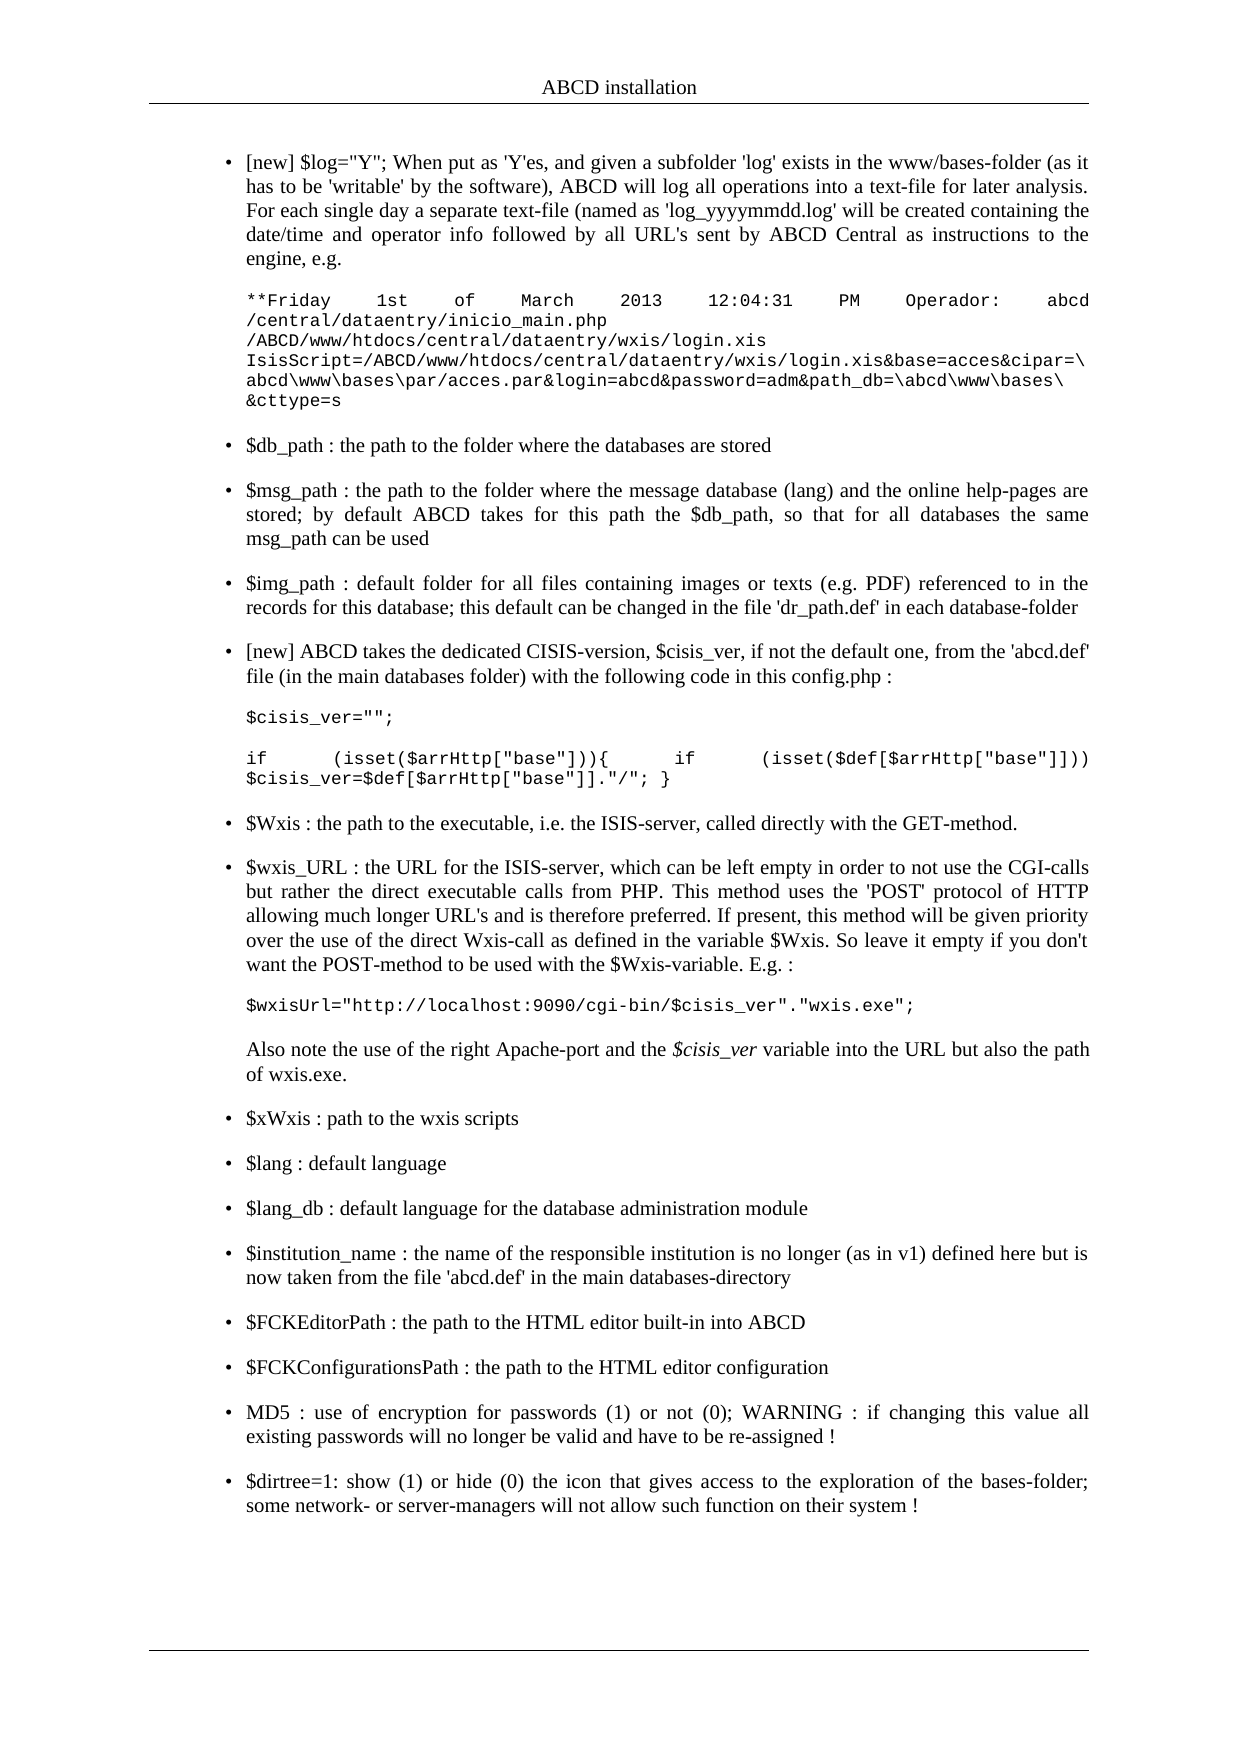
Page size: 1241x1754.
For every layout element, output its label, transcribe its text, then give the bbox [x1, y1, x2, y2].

list [new] ABCD takes the dedicated CISIS-version, $cisis_ver, if not the default one, from the 'abcd.def' file (in the main databases folder) with the following code in this config.php : [225, 639, 1090, 688]
list $db_path : the path to the folder where the databases are stored [225, 433, 1090, 457]
list $FCKConfigurationsPath : the path to the HTML editor configuration [225, 1355, 1090, 1379]
list $wxis_URL : the URL for the ISIS-server, which can be left empty in order to not use the CGI-calls but rather the direct executable calls from PHP. This method uses the 'POST' protocol of HTTP allowing much longer URL's and is therefore preferred. If present, this method will be given priority over the use of the direct Wxis-call as defined in the variable $Wxis. So leave it empty if you don't want the POST-method to be used with the $Wxis-variable. E.g. : [225, 855, 1090, 976]
list $institution_name : the name of the responsible institution is no longer (as in v1) defined here but is now taken from the file 'abcd.def' in the main databases-directory [225, 1241, 1090, 1289]
list $Wxis : the path to the executable, i.e. the ISIS-server, called directly with the GET-method. [225, 810, 1090, 834]
list $msg_path : the path to the folder where the message database (lang) and the online help-pages are stored; by default ABCD takes for this path the $db_path, so that for all databases the same msg_path can be used [225, 477, 1090, 550]
list $dirtree=1: show (1) or hide (0) the icon that gives access to the exploration of the bases-folder; some network- or server-managers will not allow such function on their system ! [225, 1469, 1090, 1517]
text **Friday 1st of March 2013 12:04:31 PM Operador: abcd /central/dataentry/inicio_main.php /ABCD/www/htdocs/central/dataentry/wxis/login.xis IsisScript=/ABCD/www/htdocs/central/dataentry/wxis/login.xis&base=acces&cipar=\abcd\www\bases\par/acces.par&login=abcd&password=adm&path_db=\abcd\www\bases\&cttype=s [246, 291, 1090, 412]
list [new] $log="Y"; When put as 'Y'es, and given a subfolder 'log' exists in the www/bases-folder (as it has to be 'writable' by the software), ABCD will log all operations into a text-file for later analysis. For each single day a separate text-file (named as 'log_yyyymmdd.log' will be created containing the date/time and operator info followed by all URL's sent by ABCD Central as instructions to the engine, e.g. [225, 150, 1090, 270]
list $FCKEditorPath : the path to the HTML editor built-in into ABCD [225, 1310, 1090, 1334]
text $cisis_ver=""; [246, 708, 1090, 728]
list $lang : default language [225, 1151, 1090, 1175]
text $wxisUrl="http://localhost:9090/cgi-bin/$cisis_ver"."wxis.exe"; [246, 996, 1090, 1017]
list $lang_db : default language for the database administration module [225, 1196, 1090, 1220]
list MD5 : use of encryption for passwords (1) or not (0); WARNING : if changing this value all existing passwords will no longer be valid and have to be re-assigned ! [225, 1400, 1090, 1448]
text Also note the use of the right Apache-port and the $cisis_ver variable into the URL but also the path of wxis.exe. [246, 1037, 1090, 1086]
text if (isset($arrHttp["base"])){ if (isset($def[$arrHttp["base"]])) $cisis_ver=$def[$arrHttp["base"]]."/"; } [246, 749, 1090, 789]
list $xWxis : path to the wxis scripts [225, 1106, 1090, 1130]
list $img_path : default folder for all files containing images or texts (e.g. PDF) referenced to in the records for this database; this default can be changed in the file 'dr_path.def' in each database-folder [225, 571, 1090, 619]
